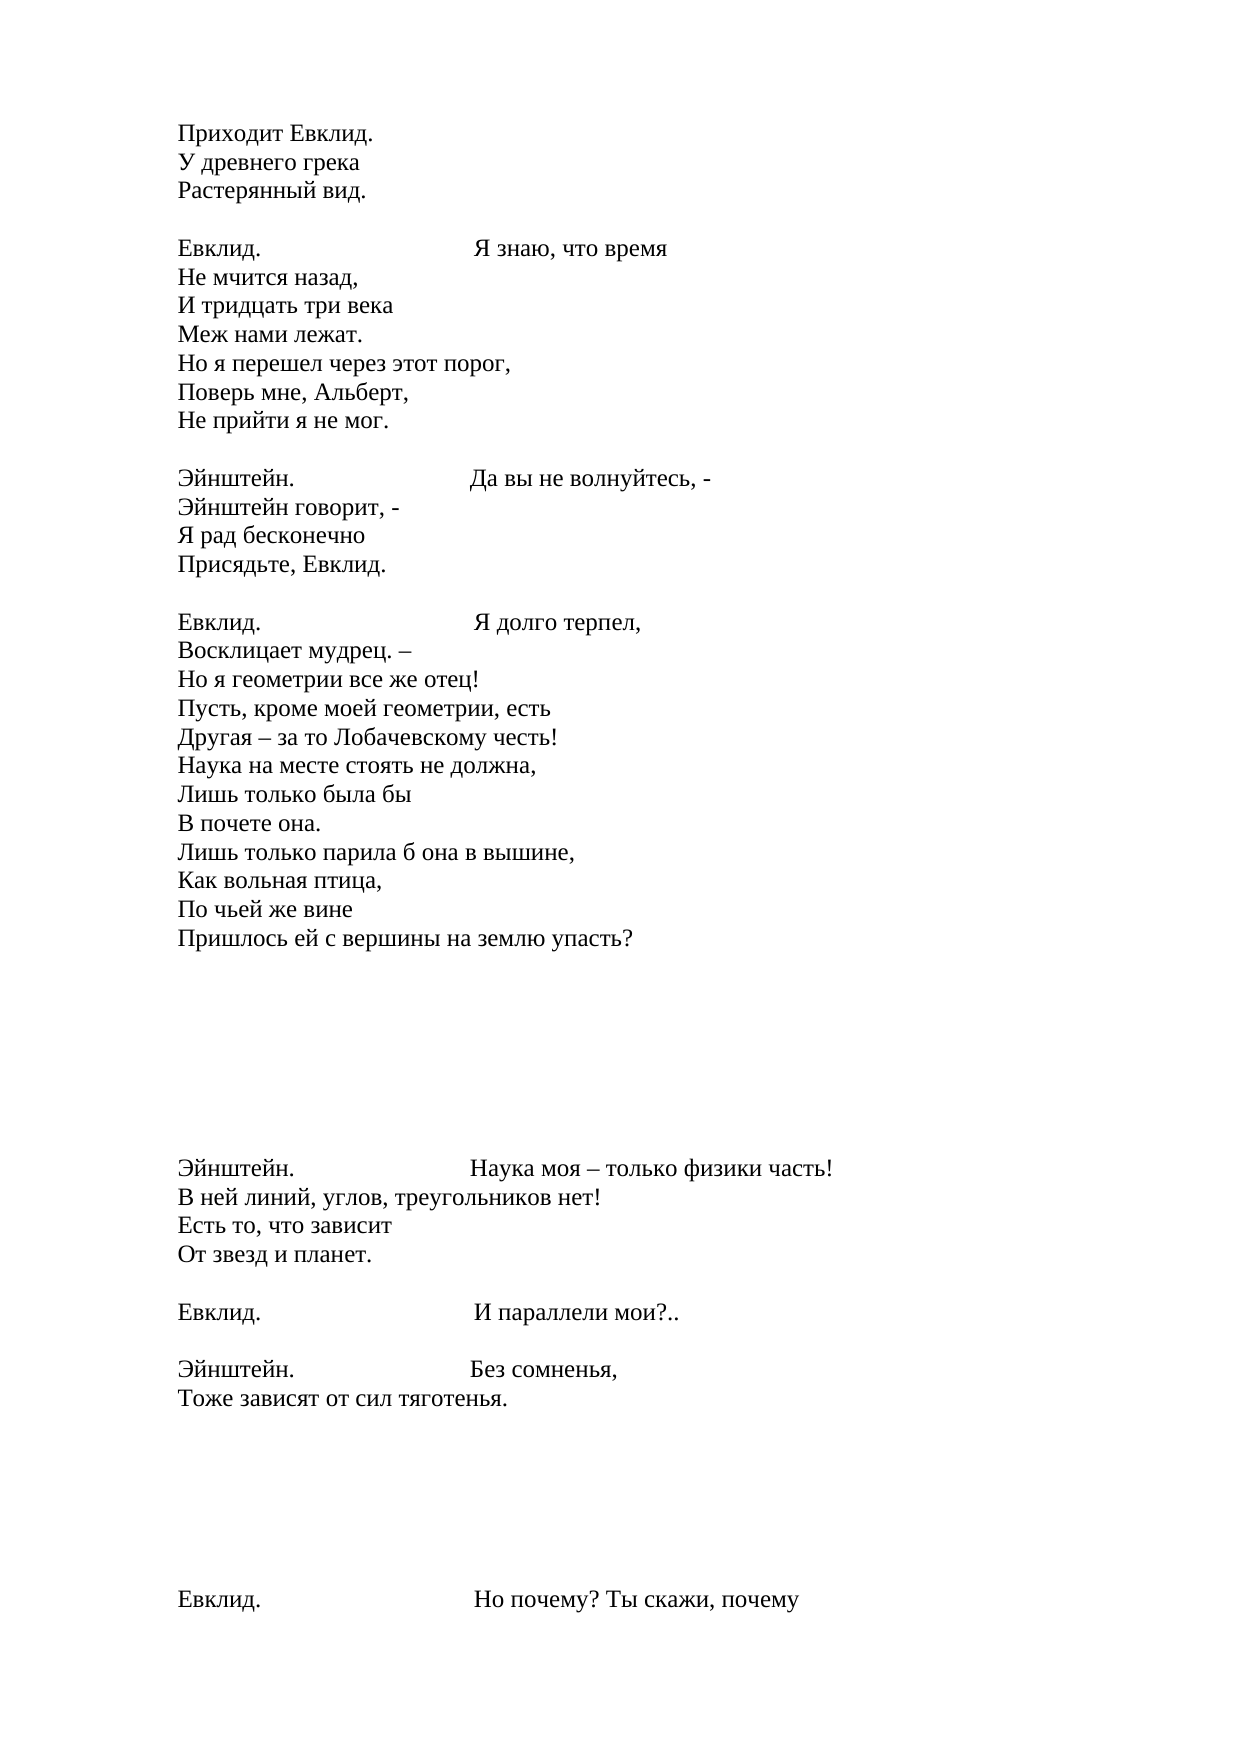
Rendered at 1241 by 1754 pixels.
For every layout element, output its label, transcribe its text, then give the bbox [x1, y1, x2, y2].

text Не мчится назад, [177, 262, 1152, 291]
text Пришлось ей с вершины на землю упасть? [177, 923, 1152, 952]
text Присядьте, Евклид. [177, 549, 1152, 578]
text Как вольная птица, [177, 866, 1152, 894]
text Другая – за то Лобачевскому честь! [177, 722, 1152, 751]
text Поверь мне, Альберт, [177, 377, 1152, 406]
text Евклид. Но почему? Ты скажи, почему [177, 1584, 1152, 1613]
text Евклид. И параллели мои?.. [177, 1297, 1152, 1326]
text Наука на месте стоять не должна, [177, 751, 1152, 779]
text Я рад бесконечно [177, 521, 1152, 549]
text Эйнштейн. Наука моя – только физики часть! [177, 1153, 1152, 1182]
text Евклид. Я знаю, что время [177, 233, 1152, 262]
text Растерянный вид. [177, 176, 1152, 204]
text Приходит Евклид. [177, 118, 1152, 147]
text Эйнштейн. Без сомненья, [177, 1354, 1152, 1383]
text И тридцать три века [177, 291, 1152, 319]
text От звезд и планет. [177, 1239, 1152, 1268]
text Но я перешел через этот порог, [177, 348, 1152, 377]
text Пусть, кроме моей геометрии, есть [177, 693, 1152, 722]
text У древнего грека [177, 147, 1152, 176]
text Тоже зависят от сил тяготенья. [177, 1383, 1152, 1412]
text Евклид. Я долго терпел, [177, 607, 1152, 636]
text Лишь только парила б она в вышине, [177, 837, 1152, 866]
text Есть то, что зависит [177, 1211, 1152, 1239]
text Но я геометрии все же отец! [177, 664, 1152, 693]
text Не прийти я не мог. [177, 406, 1152, 434]
text Эйнштейн говорит, - [177, 492, 1152, 521]
text В ней линий, углов, треугольников нет! [177, 1182, 1152, 1211]
text Эйнштейн. Да вы не волнуйтесь, - [177, 463, 1152, 492]
text Восклицает мудрец. – [177, 636, 1152, 664]
text В почете она. [177, 808, 1152, 837]
text Лишь только была бы [177, 779, 1152, 808]
text Меж нами лежат. [177, 319, 1152, 348]
text По чьей же вине [177, 894, 1152, 923]
